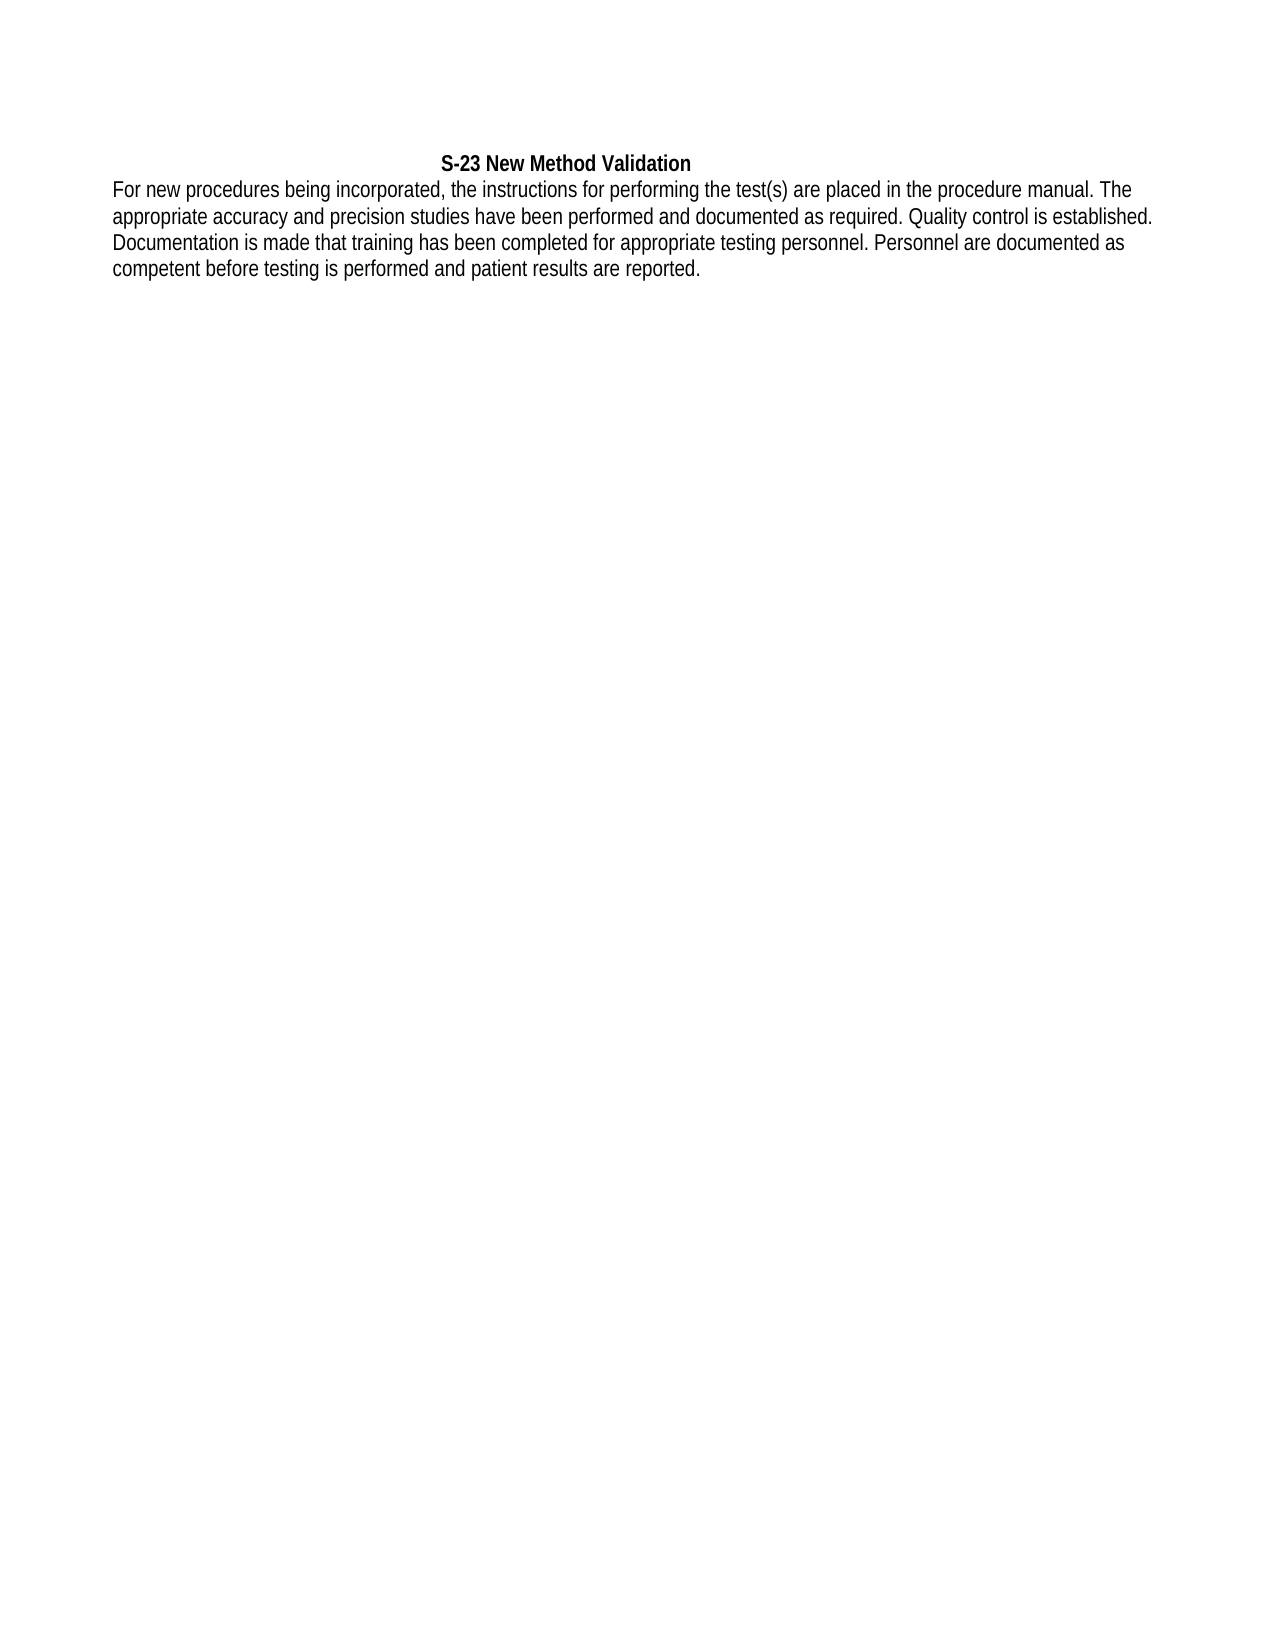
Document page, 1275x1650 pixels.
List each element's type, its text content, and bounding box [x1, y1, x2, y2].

text For new procedures being incorporated, the instructions for performing the test(s) are placed in the procedure manual. The appropriate accuracy and precision studies have been performed and documented as required. Quality control is established. Documentation is made that training has been completed for appropriate testing personnel. Personnel are documented as competent before testing is performed and patient results are reported. [112, 176, 1177, 282]
text S-23 New Method Validation [441, 150, 1198, 176]
